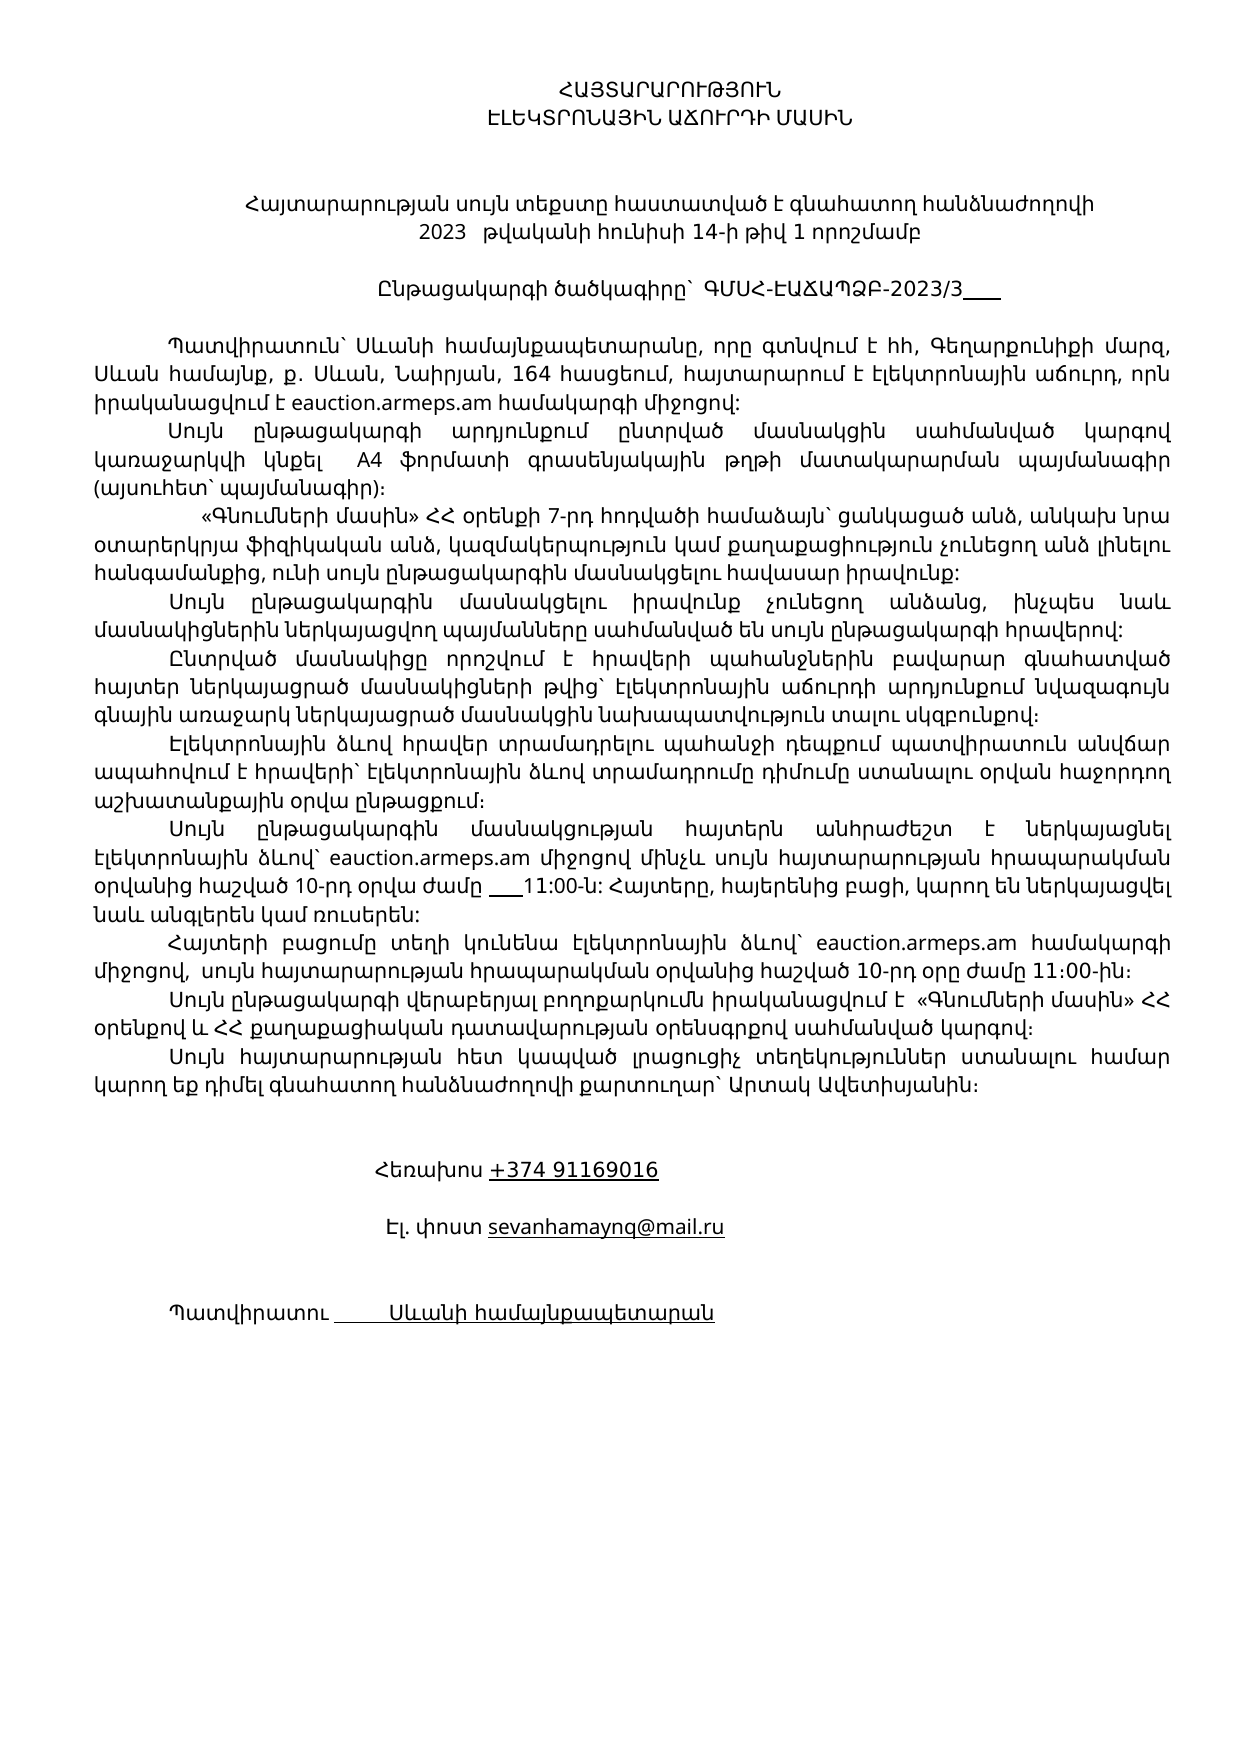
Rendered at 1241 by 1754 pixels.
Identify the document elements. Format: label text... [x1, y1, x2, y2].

text Սույն ընթացակարգի վերաբերյալ բողոքարկումն իրականացվում է «Գնումների մասին» ՀՀ օրենքով և ՀՀ քաղաքացիական դատավարության օրենսգրքով սահմանված կարգով։ [94, 985, 1171, 1042]
text ԷԼԵԿՏՐՈՆԱՅԻՆ ԱՃՈՒՐԴԻ ՄԱՍԻՆ [94, 103, 1171, 132]
text Սույն հայտարարության հետ կապված լրացուցիչ տեղեկություններ ստանալու համար կարող եք դիմել գնահատող հանձնաժողովի քարտուղար` Արտակ Ավետիսյանին։ [94, 1042, 1171, 1099]
text Սույն ընթացակարգի արդյունքում ընտրված մասնակցին սահմանված կարգով կառաջարկվի կնքել A4 ֆորմատի գրասենյակային թղթի մատակարարման պայմանագիր (այսուհետ` պայմանագիր)։ [94, 416, 1171, 502]
text Հեռախոս +374 91169016 [94, 1156, 1171, 1184]
text «Գնումների մասին» ՀՀ օրենքի 7-րդ հոդվածի համաձայն` ցանկացած անձ, անկախ նրա օտարերկրյա ֆիզիկական անձ, կազմակերպություն կամ քաղաքացիություն չունեցող անձ լինելու հանգամանքից, ունի սույն ընթացակարգին մասնակցելու հավասար իրավունք: [94, 502, 1171, 587]
text Սույն ընթացակարգին մասնակցելու իրավունք չունեցող անձանց, ինչպես նաև մասնակիցներին ներկայացվող պայմանները սահմանված են սույն ընթացակարգի հրավերով: [94, 587, 1171, 644]
text Ընտրված մասնակիցը որոշվում է հրավերի պահանջներին բավարար գնահատված հայտեր ներկայացրած մասնակիցների թվից` էլեկտրոնային աճուրդի արդյունքում նվազագույն գնային առաջարկ ներկայացրած մասնակցին նախապատվություն տալու սկզբունքով։ [94, 644, 1171, 729]
text Սույն ընթացակարգին մասնակցության հայտերն անհրաժեշտ է ներկայացնել էլեկտրոնային ձևով` eauction.armeps.am միջոցով մինչև սույն հայտարարության հրապարակման օրվանից հաշված 10-րդ օրվա ժամը 11:00-ն: Հայտերը, հայերենից բացի, կարող են ներկայացվել նաև անգլերեն կամ ռուսերեն: [94, 814, 1171, 928]
text ՀԱՅՏԱՐԱՐՈՒԹՅՈՒՆ [94, 75, 1171, 103]
text Պատվիրատու Սևանի համայնքապետարան [95, 1298, 1171, 1326]
text Էլեկտրոնային ձևով հրավեր տրամադրելու պահանջի դեպքում պատվիրատուն անվճար ապահովում է հրավերի` էլեկտրոնային ձևով տրամադրումը դիմումը ստանալու օրվան հաջորդող աշխատանքային օրվա ընթացքում։ [94, 729, 1171, 814]
text Էլ. փոստ sevanhamaynq@mail.ru [94, 1212, 1171, 1241]
text Պատվիրատուն` Սևանի համայնքապետարանը, որը գտնվում է հհ, Գեղարքունիքի մարզ, Սևան համայնք, ք․ Սևան, Նաիրյան, 164 հասցեում, հայտարարում է էլեկտրոնային աճուրդ, որն իրականացվում է eauction.armeps.am համակարգի միջոցով: [94, 331, 1171, 416]
text 2023 թվականի հունիսի 14-ի թիվ 1 որոշմամբ [94, 217, 1171, 246]
text Հայտերի բացումը տեղի կունենա էլեկտրոնային ձևով` eauction.armeps.am համակարգի միջոցով, սույն հայտարարության հրապարակման օրվանից հաշված 10-րդ օրը ժամը 11։00-ին։ [94, 928, 1171, 985]
text Հայտարարության սույն տեքստը հաստատված է գնահատող հանձնաժողովի [94, 189, 1171, 217]
text Ընթացակարգի ծածկագիրը` ԳՄՍՀ-ԷԱՃԱՊՁԲ-2023/3 [94, 274, 1171, 302]
